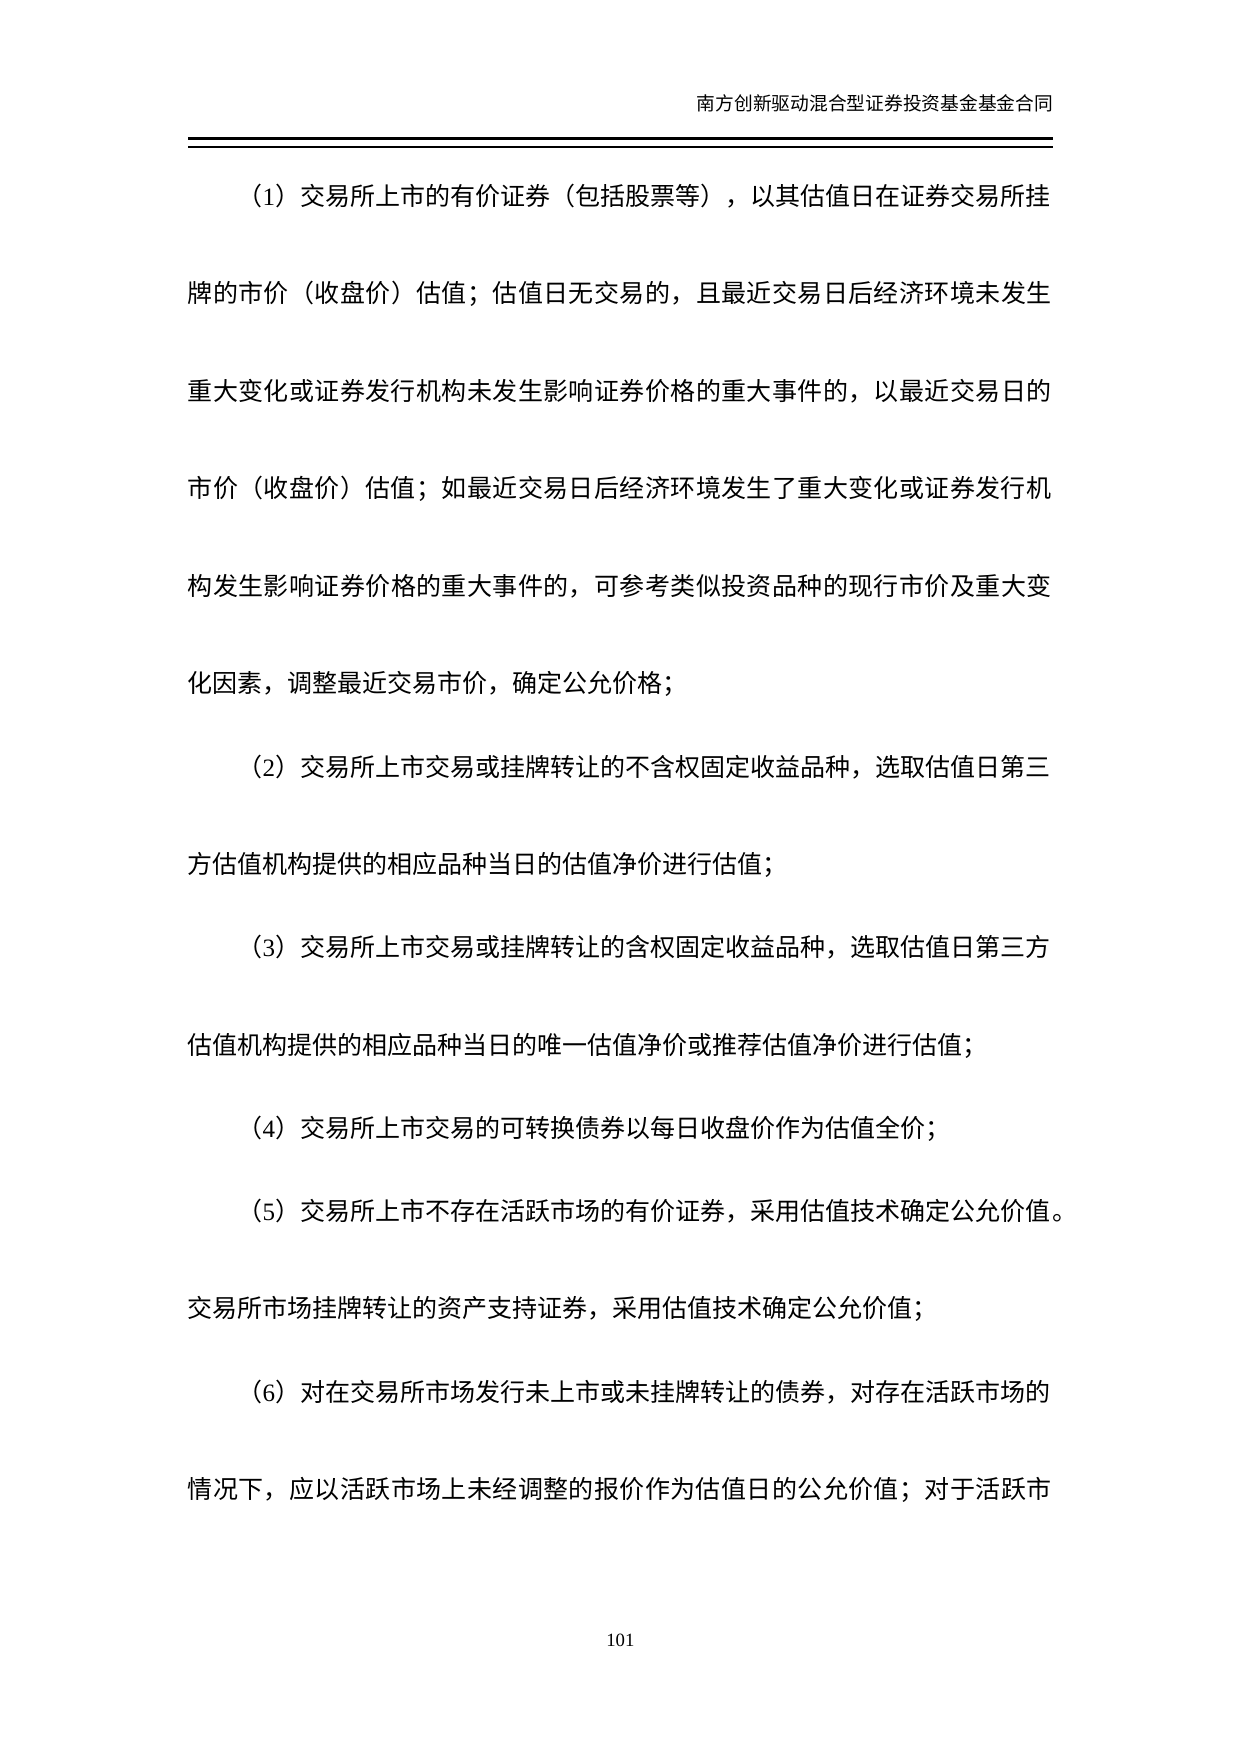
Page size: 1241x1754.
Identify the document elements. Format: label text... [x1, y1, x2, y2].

text （4）交易所上市交易的可转换债券以每日收盘价作为估值全价； [187, 1094, 1053, 1159]
text （3）交易所上市交易或挂牌转让的含权固定收益品种，选取估值日第三方估值机构提供的相应品种当日的唯一估值净价或推荐估值净价进行估值； [187, 913, 1053, 1076]
text （2）交易所上市交易或挂牌转让的不含权固定收益品种，选取估值日第三方估值机构提供的相应品种当日的估值净价进行估值； [187, 733, 1053, 895]
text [187, 1358, 1053, 1520]
text （1）交易所上市的有价证券（包括股票等），以其估值日在证券交易所挂牌的市价（收盘价）估值；估值日无交易的，且最近交易日后经济环境未发生重大变化或证券发行机构未发生影响证券价格的重大事件的，以最近交易日的市价（收盘价）估值；如最近交易日后经济环境发生了重大变化或证券发行机构发生影响证券价格的重大事件的，可参考类似投资品种的现行市价及重大变化因素，调整最近交易市价，确定公允价格； [187, 162, 1053, 714]
text （5）交易所上市不存在活跃市场的有价证券，采用估值技术确定公允价值。交易所市场挂牌转让的资产支持证券，采用估值技术确定公允价值； [187, 1177, 1053, 1339]
